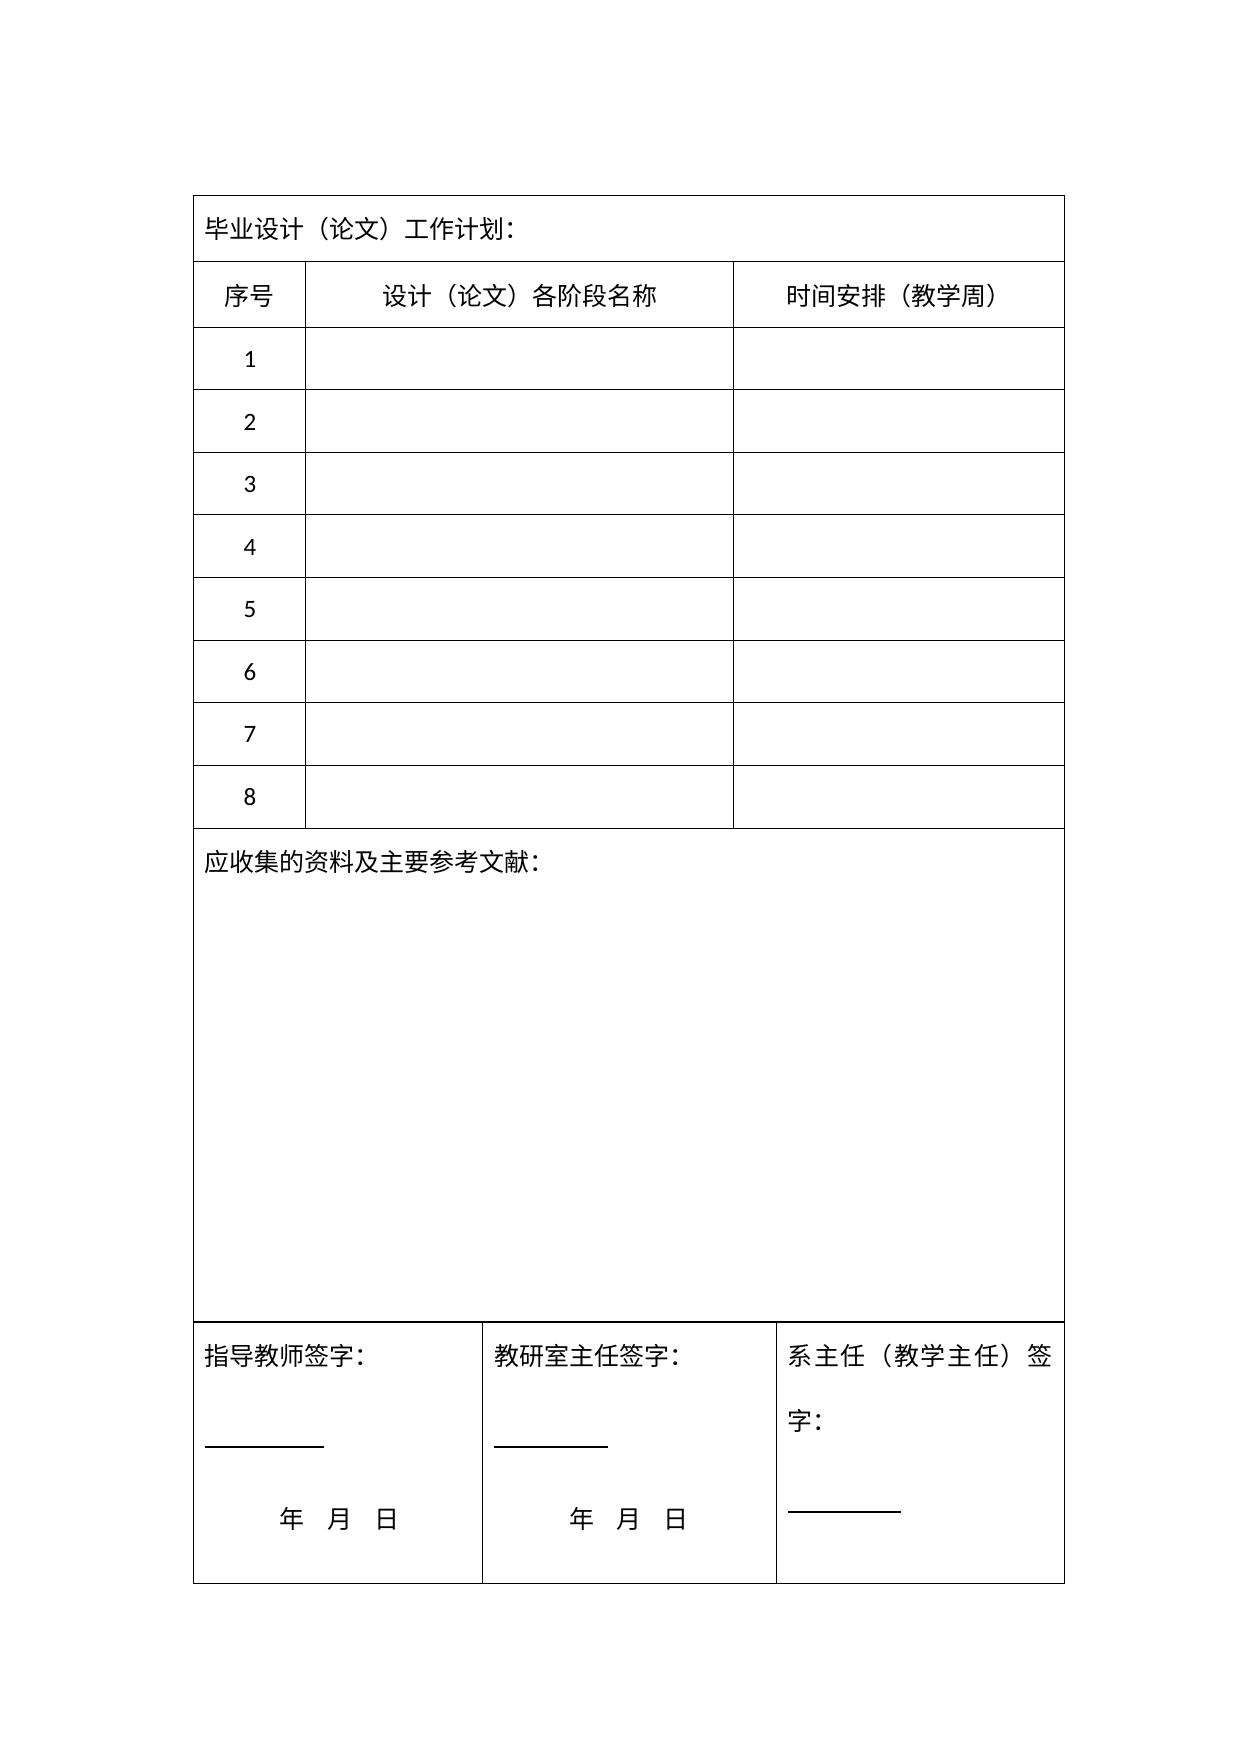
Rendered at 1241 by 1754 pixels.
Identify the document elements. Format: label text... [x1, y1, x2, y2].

table_cell 3 [194, 453, 305, 514]
table_cell 2 [194, 390, 305, 452]
table_cell 教研室主任签字： 年 月 日 [483, 1323, 776, 1582]
table_cell [734, 328, 1064, 389]
table_cell [306, 641, 733, 702]
table_cell [306, 453, 733, 514]
table_cell 序号 [194, 262, 305, 327]
table_cell [734, 578, 1064, 639]
table_cell 5 [194, 578, 305, 639]
table_cell [306, 766, 733, 827]
table_cell 1 [194, 328, 305, 389]
table_cell 指导教师签字： 年 月 日 [194, 1323, 482, 1582]
table_cell [306, 390, 733, 452]
table_cell [734, 766, 1064, 827]
table_cell 应收集的资料及主要参考文献： [194, 829, 1064, 1321]
table_cell [734, 641, 1064, 702]
table_cell 4 [194, 515, 305, 577]
table_cell [734, 453, 1064, 514]
table_cell [306, 328, 733, 389]
table_cell 时间安排（教学周） [734, 262, 1064, 327]
table_cell 设计（论文）各阶段名称 [306, 262, 733, 327]
table_cell [306, 515, 733, 577]
table_cell 7 [194, 703, 305, 765]
table_cell 6 [194, 641, 305, 702]
table_cell [734, 703, 1064, 765]
table_cell 8 [194, 766, 305, 827]
table_cell [734, 515, 1064, 577]
table_cell [306, 703, 733, 765]
table_cell 系主任（教学主任）签字： 年 月 日 [777, 1323, 1064, 1582]
table_cell [734, 390, 1064, 452]
table_cell [306, 578, 733, 639]
table_header 毕业设计（论文）工作计划： [194, 196, 1064, 261]
